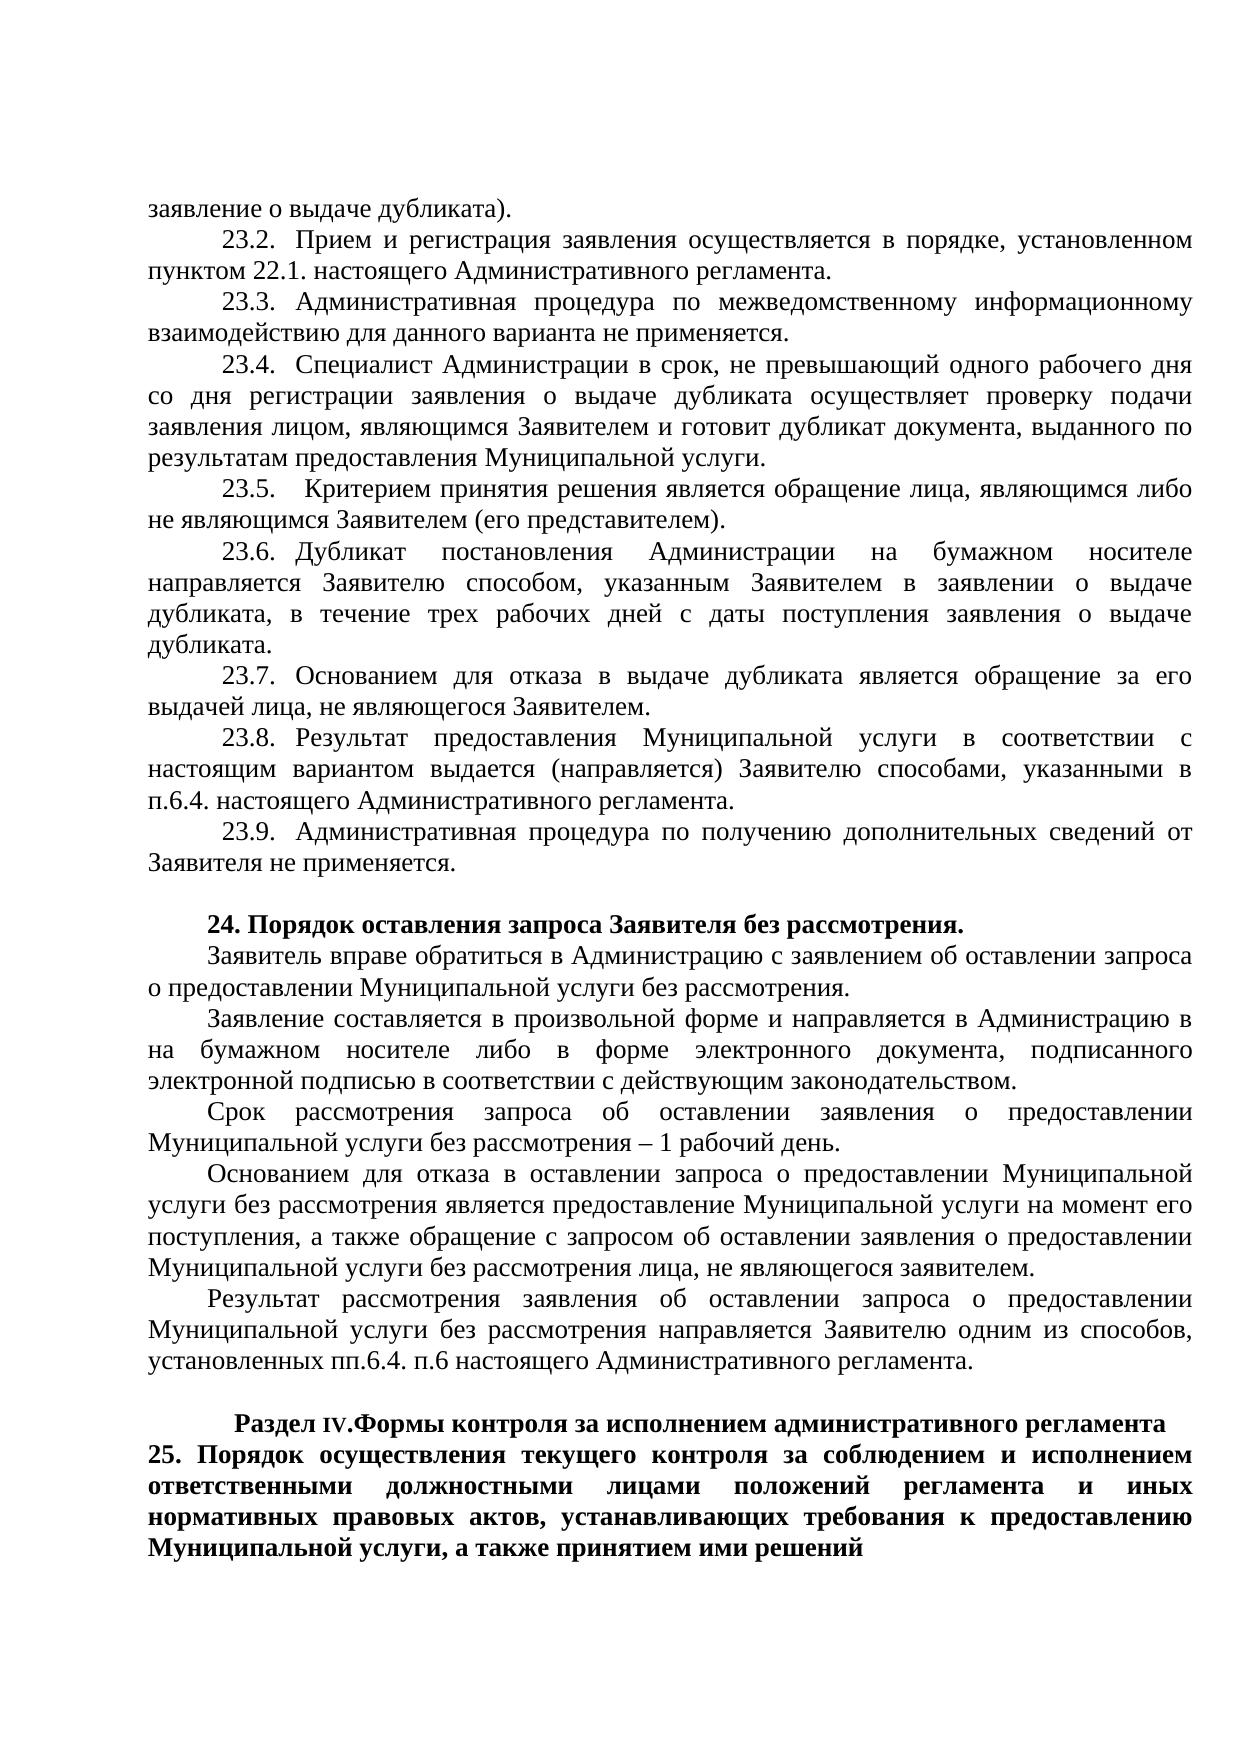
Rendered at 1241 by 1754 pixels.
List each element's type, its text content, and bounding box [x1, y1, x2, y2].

list Дубликат постановления Администрации на бумажном носителе направляется Заявителю способом, указанным Заявителем в заявлении о выдаче дубликата, в течение трех рабочих дней с даты поступления заявления о выдаче дубликата. [148, 534, 1194, 659]
text Основанием для отказа в оставлении запроса о предоставлении Муниципальной услуги без рассмотрения является предоставление Муниципальной услуги на момент его поступления, а также обращение с запросом об оставлении заявления о предоставлении Муниципальной услуги без рассмотрения лица, не являющегося заявителем. [148, 1157, 1194, 1282]
text Раздел iv.Формы контроля за исполнением административного регламента [148, 1407, 1194, 1438]
text Заявление составляется в произвольной форме и направляется в Администрацию в на бумажном носителе либо в форме электронного документа, подписанного электронной подписью в соответствии с действующим законодательством. [148, 1002, 1194, 1095]
list Специалист Администрации в срок, не превышающий одного рабочего дня со дня регистрации заявления о выдаче дубликата осуществляет проверку подачи заявления лицом, являющимся Заявителем и готовит дубликат документа, выданного по результатам предоставления Муниципальной услуги. [148, 348, 1194, 472]
list Основанием для отказа в выдаче дубликата является обращение за его выдачей лица, не являющегося Заявителем. [148, 659, 1194, 721]
list Прием и регистрация заявления осуществляется в порядке, установленном пунктом 22.1. настоящего Административного регламента. [148, 223, 1194, 285]
list Результат предоставления Муниципальной услуги в соответствии с настоящим вариантом выдается (направляется) Заявителю способами, указанными в п.6.4. настоящего Административного регламента. [148, 721, 1194, 815]
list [148, 192, 1194, 223]
text Заявитель вправе обратиться в Администрацию с заявлением об оставлении запроса о предоставлении Муниципальной услуги без рассмотрения. [148, 939, 1194, 1002]
list Административная процедура по межведомственному информационному взаимодействию для данного варианта не применяется. [148, 285, 1194, 348]
text 25. Порядок осуществления текущего контроля за соблюдением и исполнением ответственными должностными лицами положений регламента и иных нормативных правовых актов, устанавливающих требования к предоставлению Муниципальной услуги, а также принятием ими решений [148, 1438, 1194, 1562]
text Результат рассмотрения заявления об оставлении запроса о предоставлении Муниципальной услуги без рассмотрения направляется Заявителю одним из способов, установленных пп.6.4. п.6 настоящего Административного регламента. [148, 1282, 1194, 1376]
text 24. Порядок оставления запроса Заявителя без рассмотрения. [148, 908, 1194, 939]
list Критерием принятия решения является обращение лица, являющимся либо не являющимся Заявителем (его представителем). [148, 472, 1194, 534]
text Срок рассмотрения запроса об оставлении заявления о предоставлении Муниципальной услуги без рассмотрения – 1 рабочий день. [148, 1095, 1194, 1157]
list Административная процедура по получению дополнительных сведений от Заявителя не применяется. [148, 815, 1194, 877]
